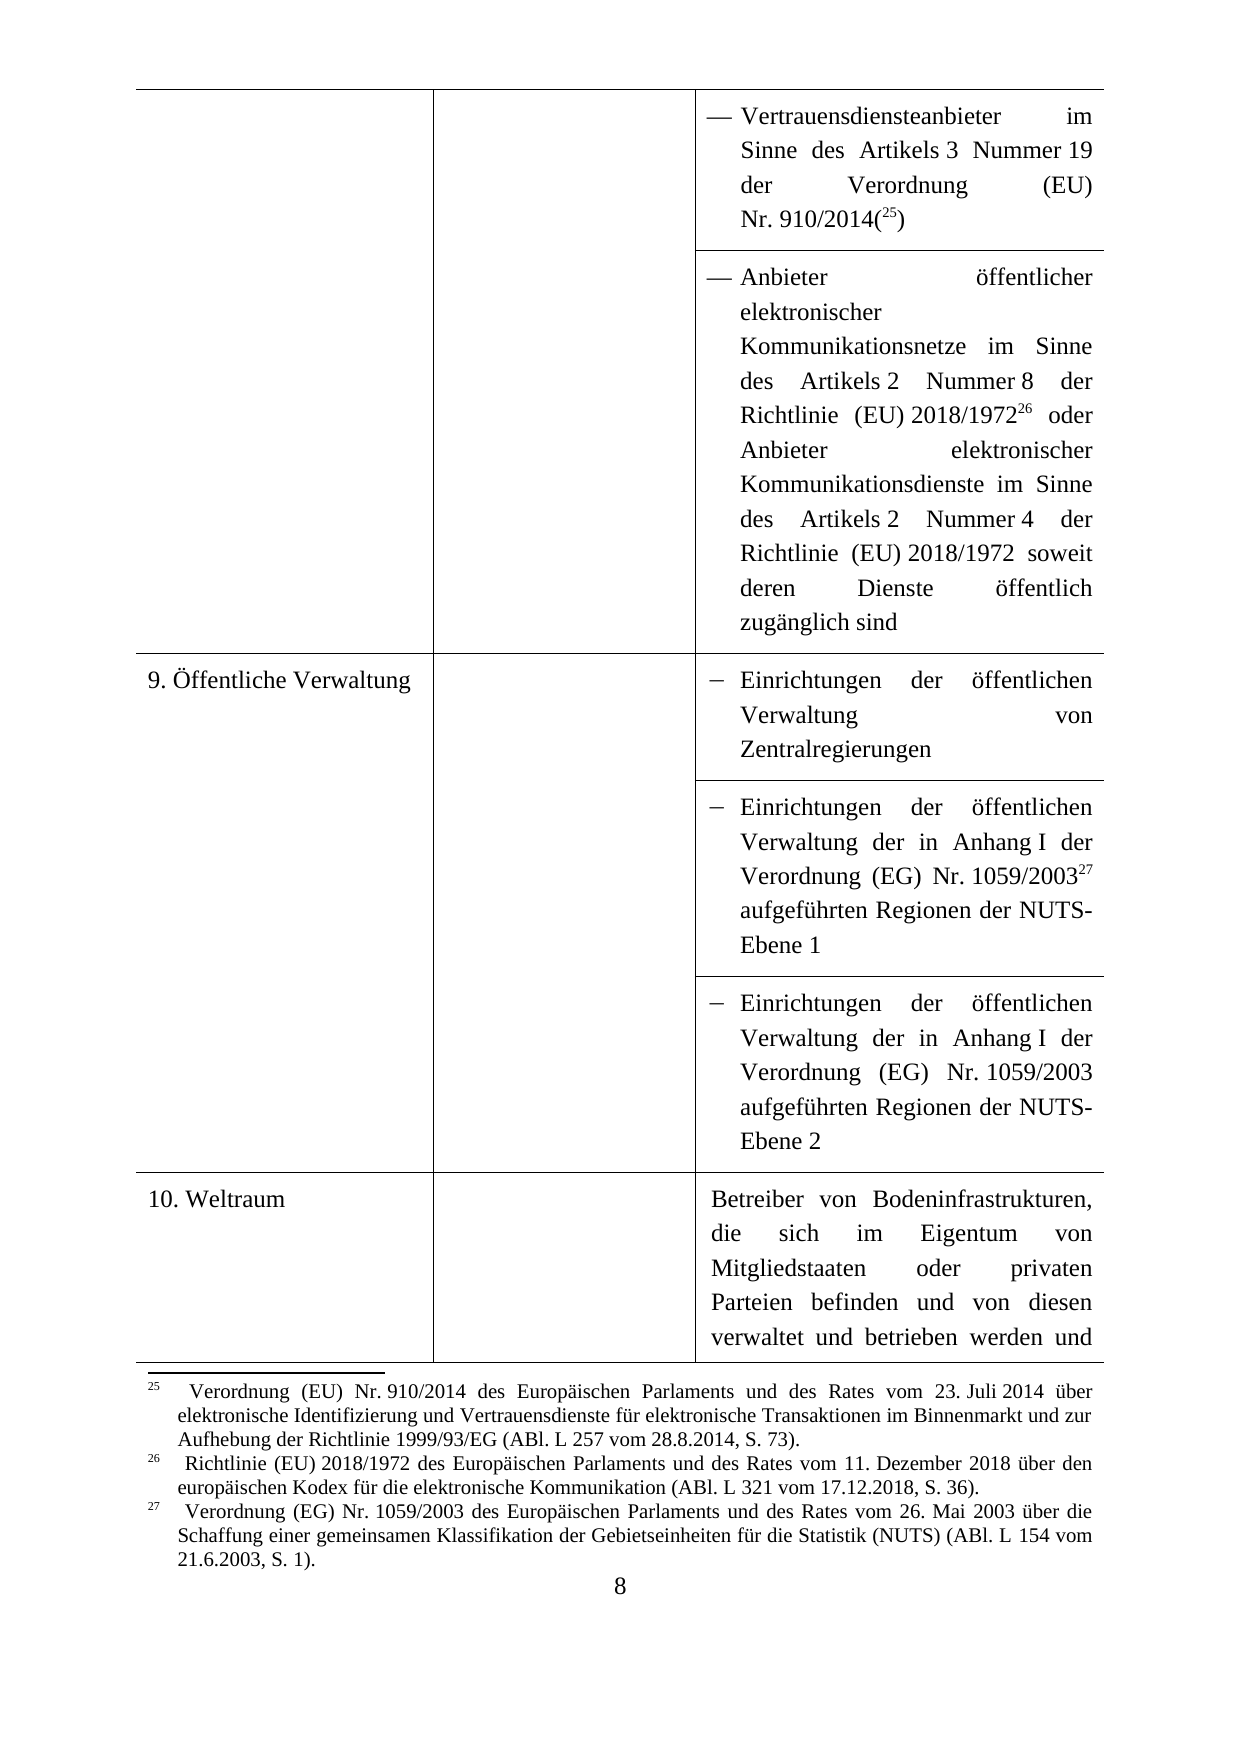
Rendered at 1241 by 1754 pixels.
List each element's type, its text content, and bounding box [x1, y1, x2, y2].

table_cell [696, 1173, 1104, 1362]
table_cell Einrichtungen der öffentlichen Verwaltung der in Anhang I der Verordnung (EG) Nr. 1059/2003 aufgeführten Regionen der NUTS-Ebene 2 [696, 977, 1104, 1172]
table_cell [434, 654, 695, 1172]
table_cell — Anbieter öffentlicher elektronischer Kommunikationsnetze im Sinne des Artikels 2 Nummer 8 der Richtlinie (EU) 2018/1972 oder Anbieter elektronischer Kommunikationsdienste im Sinne des Artikels 2 Nummer 4 der Richtlinie (EU) 2018/1972 soweit deren Dienste öffentlich zugänglich sind [696, 251, 1104, 653]
table_cell [434, 1173, 695, 1362]
table_cell Einrichtungen der öffentlichen Verwaltung von Zentralregierungen [696, 654, 1104, 780]
table_cell Einrichtungen der öffentlichen Verwaltung der in Anhang I der Verordnung (EG) Nr. 1059/2003 aufgeführten Regionen der NUTS-Ebene 1 [696, 781, 1104, 976]
table_cell 10. Weltraum [136, 1173, 433, 1362]
table_cell — Vertrauensdiensteanbieter im Sinne des Artikels 3 Nummer 19 der Verordnung (EU) Nr. 910/2014() [696, 90, 1104, 250]
table_cell 9. Öffentliche Verwaltung [136, 654, 433, 1172]
